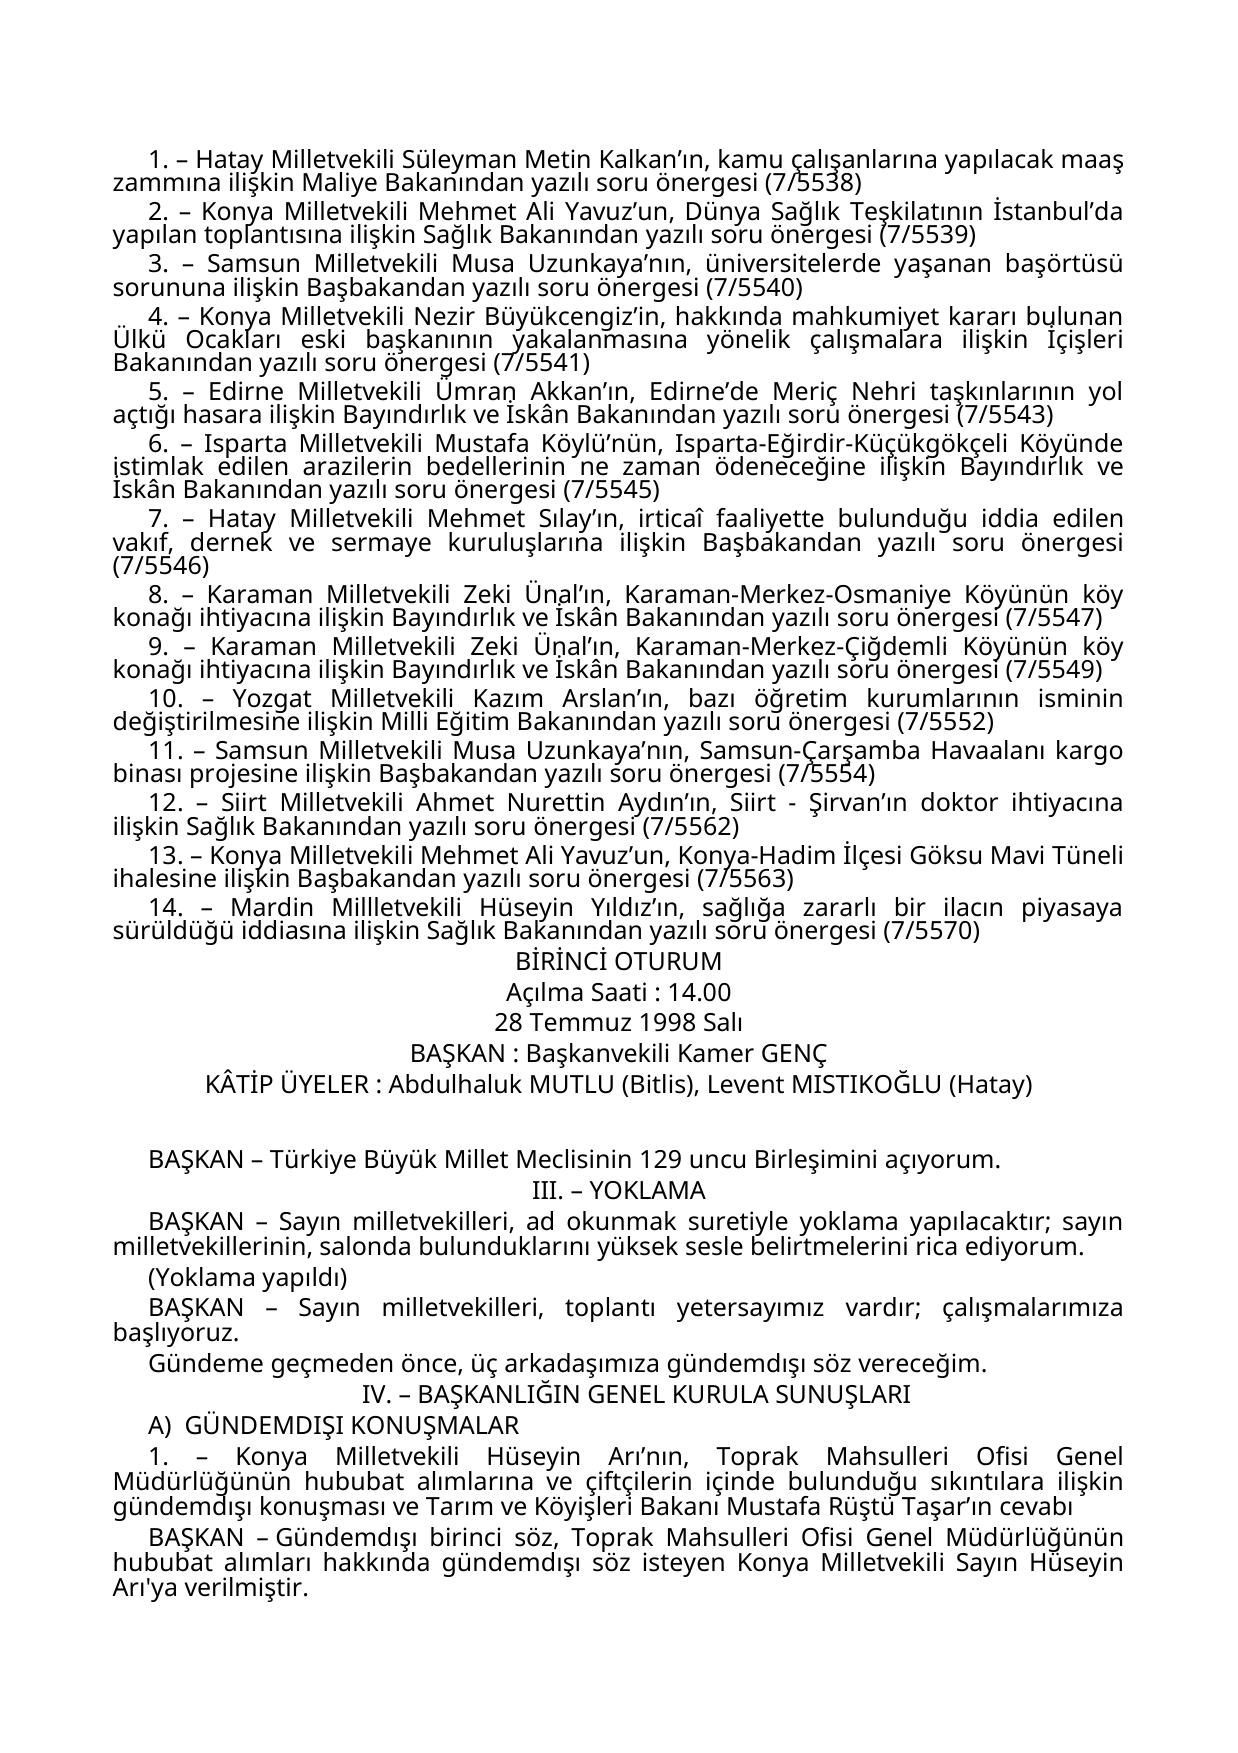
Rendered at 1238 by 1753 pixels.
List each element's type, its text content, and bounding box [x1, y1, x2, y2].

text 4. – Konya Milletvekili Nezir Büyükcengiz’in, hakkında mahkumiyet kararı bulunan Ülkü Ocakları eski başkanının yakalanmasına yönelik çalışmalara ilişkin İçişleri Bakanından yazılı soru önergesi (7/5541) [112, 307, 1125, 376]
text 7. – Hatay Milletvekili Mehmet Sılay’ın, irticaî faaliyette bulunduğu iddia edilen vakıf, dernek ve sermaye kuruluşlarına ilişkin Başbakandan yazılı soru önergesi (7/5546) [112, 509, 1125, 579]
text 1. – Konya Milletvekili Hüseyin Arı’nın, Toprak Mahsulleri Ofisi Genel Müdürlüğünün hububat alımlarına ve çiftçilerin içinde bulunduğu sıkıntılara ilişkin gündemdışı konuşması ve Tarım ve Köyişleri Bakanı Mustafa Rüştü Taşar’ın cevabı [112, 1446, 1125, 1521]
text IV. – BAŞKANLIĞIN GENEL KURULA SUNUŞLARI [112, 1384, 1125, 1409]
text 11. – Samsun Milletvekili Musa Uzunkaya’nın, Samsun-Çarşamba Havaalanı kargo binası projesine ilişkin Başbakandan yazılı soru önergesi (7/5554) [112, 741, 1125, 787]
text III. – YOKLAMA [112, 1179, 1125, 1204]
text 1. – Hatay Milletvekili Süleyman Metin Kalkan’ın, kamu çalışanlarına yapılacak maaş zammına ilişkin Maliye Bakanından yazılı soru önergesi (7/5538) [112, 150, 1125, 196]
text 12. – Siirt Milletvekili Ahmet Nurettin Aydın’ın, Siirt - Şirvan’ın doktor ihtiyacına ilişkin Sağlık Bakanından yazılı soru önergesi (7/5562) [112, 793, 1125, 840]
text 9. – Karaman Milletvekili Zeki Ünal’ın, Karaman-Merkez-Çiğdemli Köyünün köy konağı ihtiyacına ilişkin Bayındırlık ve İskân Bakanından yazılı soru önergesi (7/5549) [112, 637, 1125, 683]
text 5. – Edirne Milletvekili Ümran Akkan’ın, Edirne’de Meriç Nehri taşkınlarının yol açtığı hasara ilişkin Bayındırlık ve İskân Bakanından yazılı soru önergesi (7/5543) [112, 382, 1125, 428]
text 2. – Konya Milletvekili Mehmet Ali Yavuz’un, Dünya Sağlık Teşkilatının İstanbul’da yapılan toplantısına ilişkin Sağlık Bakanından yazılı soru önergesi (7/5539) [112, 202, 1125, 248]
text A) GÜNDEMDIŞI KONUŞMALAR [112, 1415, 1125, 1440]
text BAŞKAN : Başkanvekili Kamer GENÇ [112, 1043, 1125, 1068]
text 14. – Mardin Millletvekili Hüseyin Yıldız’ın, sağlığa zararlı bir ilacın piyasaya sürüldüğü iddiasına ilişkin Sağlık Bakanından yazılı soru önergesi (7/5570) [112, 898, 1125, 944]
text Gündeme geçmeden önce, üç arkadaşımıza gündemdışı söz vereceğim. [112, 1353, 1125, 1378]
text 13. – Konya Milletvekili Mehmet Ali Yavuz’un, Konya-Hadim İlçesi Göksu Mavi Tüneli ihalesine ilişkin Başbakandan yazılı soru önergesi (7/5563) [112, 846, 1125, 892]
text BAŞKAN – Sayın milletvekilleri, toplantı yetersayımız vardır; çalışmalarımıza başlıyoruz. [112, 1297, 1125, 1347]
text 10. – Yozgat Milletvekili Kazım Arslan’ın, bazı öğretim kurumlarının isminin değiştirilmesine ilişkin Milli Eğitim Bakanından yazılı soru önergesi (7/5552) [112, 689, 1125, 735]
text 28 Temmuz 1998 Salı [112, 1012, 1125, 1037]
text BİRİNCİ OTURUM [112, 950, 1125, 975]
text 6. – Isparta Milletvekili Mustafa Köylü’nün, Isparta-Eğirdir-Küçükgökçeli Köyünde istimlak edilen arazilerin bedellerinin ne zaman ödeneceğine ilişkin Bayındırlık ve İskân Bakanından yazılı soru önergesi (7/5545) [112, 434, 1125, 503]
text 3. – Samsun Milletvekili Musa Uzunkaya’nın, üniversitelerde yaşanan başörtüsü sorununa ilişkin Başbakandan yazılı soru önergesi (7/5540) [112, 254, 1125, 301]
text BAŞKAN – Gündemdışı birinci söz, Toprak Mahsulleri Ofisi Genel Müdürlüğünün hububat alımları hakkında gündemdışı söz isteyen Konya Milletvekili Sayın Hüseyin Arı'ya verilmiştir. [112, 1527, 1125, 1602]
text 8. – Karaman Milletvekili Zeki Ünal’ın, Karaman-Merkez-Osmaniye Köyünün köy konağı ihtiyacına ilişkin Bayındırlık ve İskân Bakanından yazılı soru önergesi (7/5547) [112, 585, 1125, 631]
text Açılma Saati : 14.00 [112, 981, 1125, 1006]
text BAŞKAN – Sayın milletvekilleri, ad okunmak suretiyle yoklama yapılacaktır; sayın milletvekillerinin, salonda bulunduklarını yüksek sesle belirtmelerini rica ediyorum. [112, 1210, 1125, 1260]
text KÂTİP ÜYELER : Abdulhaluk MUTLU (Bitlis), Levent MISTIKOĞLU (Hatay) [112, 1074, 1125, 1099]
text BAŞKAN – Türkiye Büyük Millet Meclisinin 129 uncu Birleşimini açıyorum. [112, 1148, 1125, 1173]
text (Yoklama yapıldı) [112, 1266, 1125, 1291]
